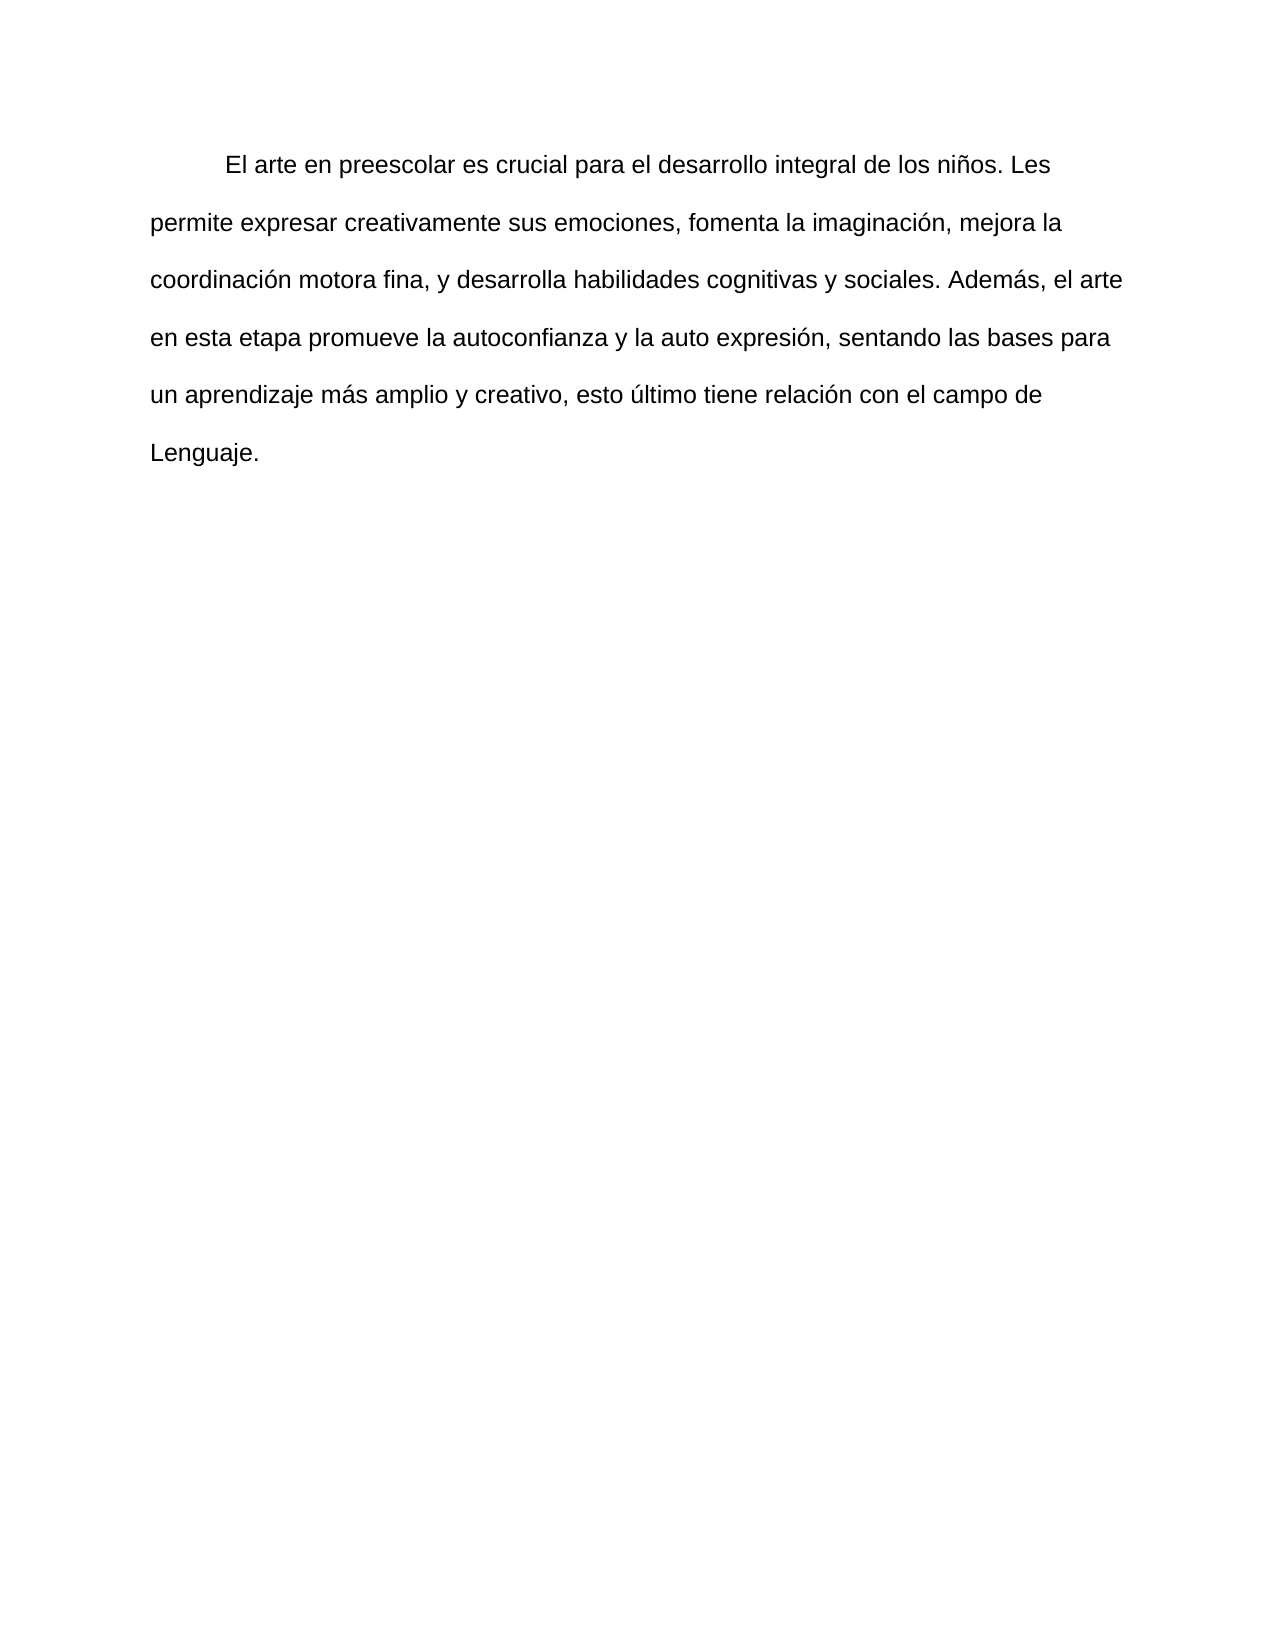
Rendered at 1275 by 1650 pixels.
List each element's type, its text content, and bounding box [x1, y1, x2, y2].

text El arte en preescolar es crucial para el desarrollo integral de los niños. Les permite expresar creativamente sus emociones, fomenta la imaginación, mejora la coordinación motora fina, y desarrolla habilidades cognitivas y sociales. Además, el arte en esta etapa promueve la autoconfianza y la auto expresión, sentando las bases para un aprendizaje más amplio y creativo, esto último tiene relación con el campo de Lenguaje. [150, 150, 1125, 466]
